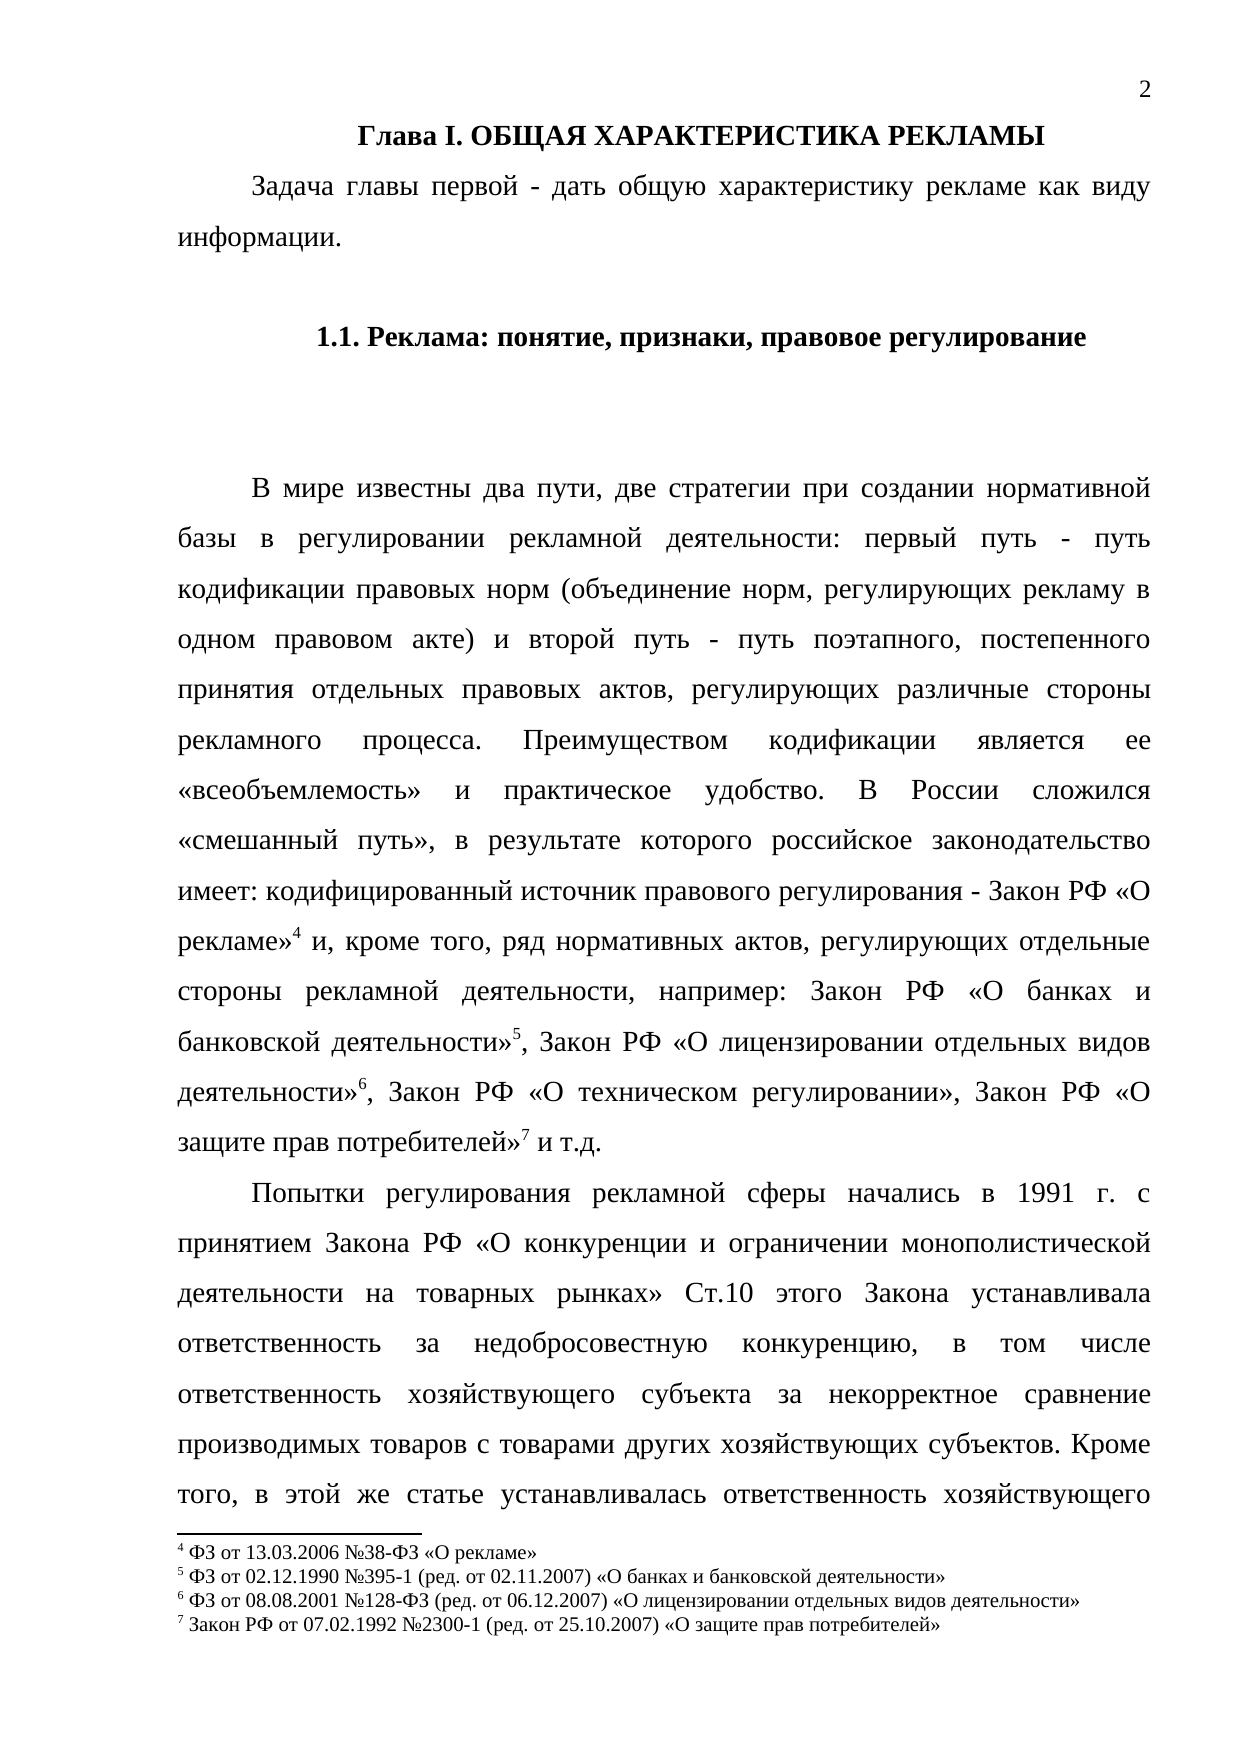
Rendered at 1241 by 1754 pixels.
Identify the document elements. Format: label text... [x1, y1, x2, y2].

text В мире известны два пути, две стратегии при создании нормативной базы в регулировании рекламной деятельности: первый путь - путь кодификации правовых норм (объединение норм, регулирующих рекламу в одном правовом акте) и второй путь - путь поэтапного, постепенного принятия отдельных правовых актов, регулирующих различные стороны рекламного процесса. Преимуществом кодификации является ее «всеобъемлемость» и практическое удобство. В России сложился «смешанный путь», в результате которого российское законодательство имеет: кодифицированный источник правового регулирования - Закон РФ «О рекламе» и, кроме того, ряд нормативных актов, регулирующих отдельные стороны рекламной деятельности, например: Закон РФ «О банках и банковской деятельности», Закон РФ «О лицензировании отдельных видов деятельности», Закон РФ «О техническом регулировании», Закон РФ «О защите прав потребителей» и т.д. [177, 470, 1152, 1158]
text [177, 1175, 1152, 1510]
text Глава I. ОБЩАЯ ХАРАКТЕРИСТИКА РЕКЛАМЫ [177, 118, 1152, 152]
text Задача главы первой - дать общую характеристику рекламе как виду информации. [177, 168, 1152, 252]
text 1.1. Реклама: понятие, признаки, правовое регулирование [177, 319, 1152, 353]
